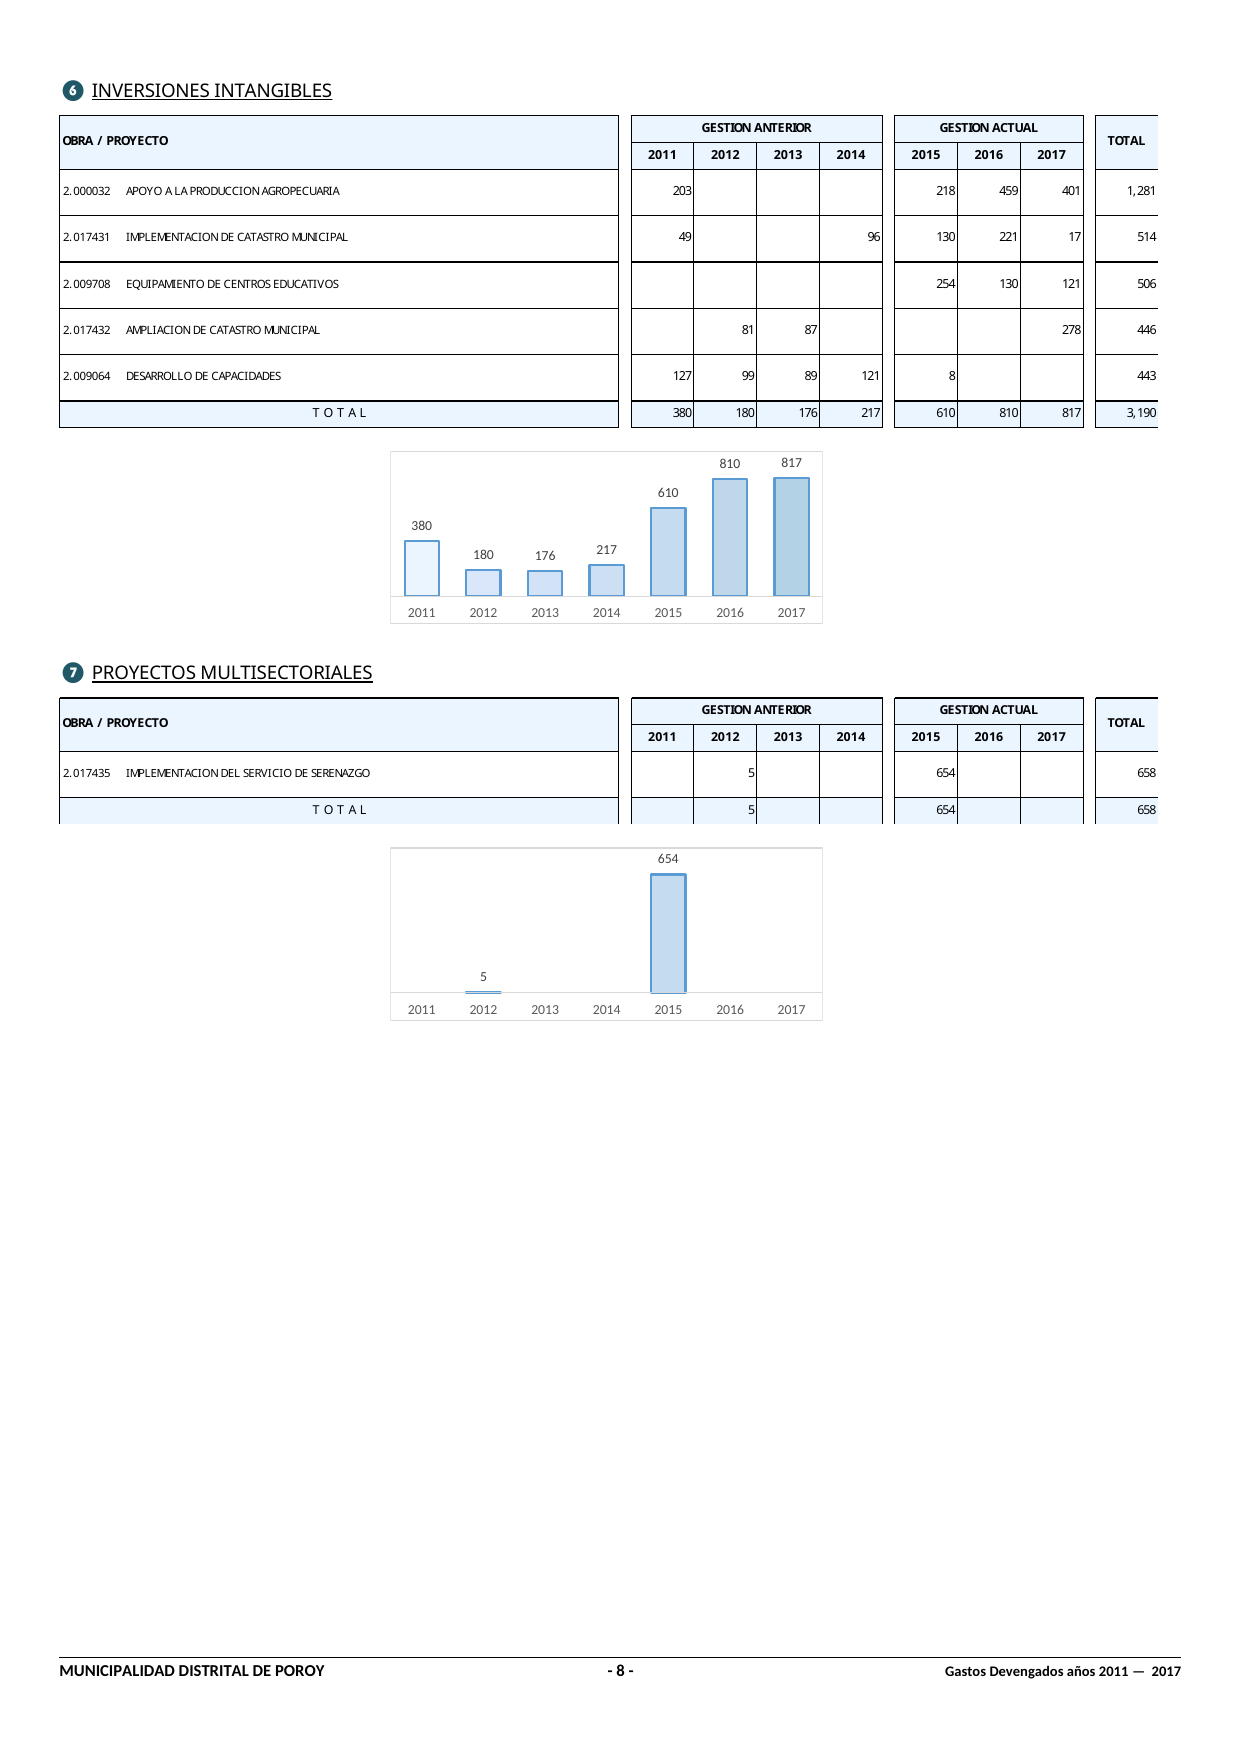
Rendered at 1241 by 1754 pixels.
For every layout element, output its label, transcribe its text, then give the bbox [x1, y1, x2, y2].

table_header ❻ INVERSIONES INTANGIBLES [39, 71, 1174, 630]
table_header ❼ PROYECTOS MULTISECTORIALES [39, 653, 1174, 1027]
